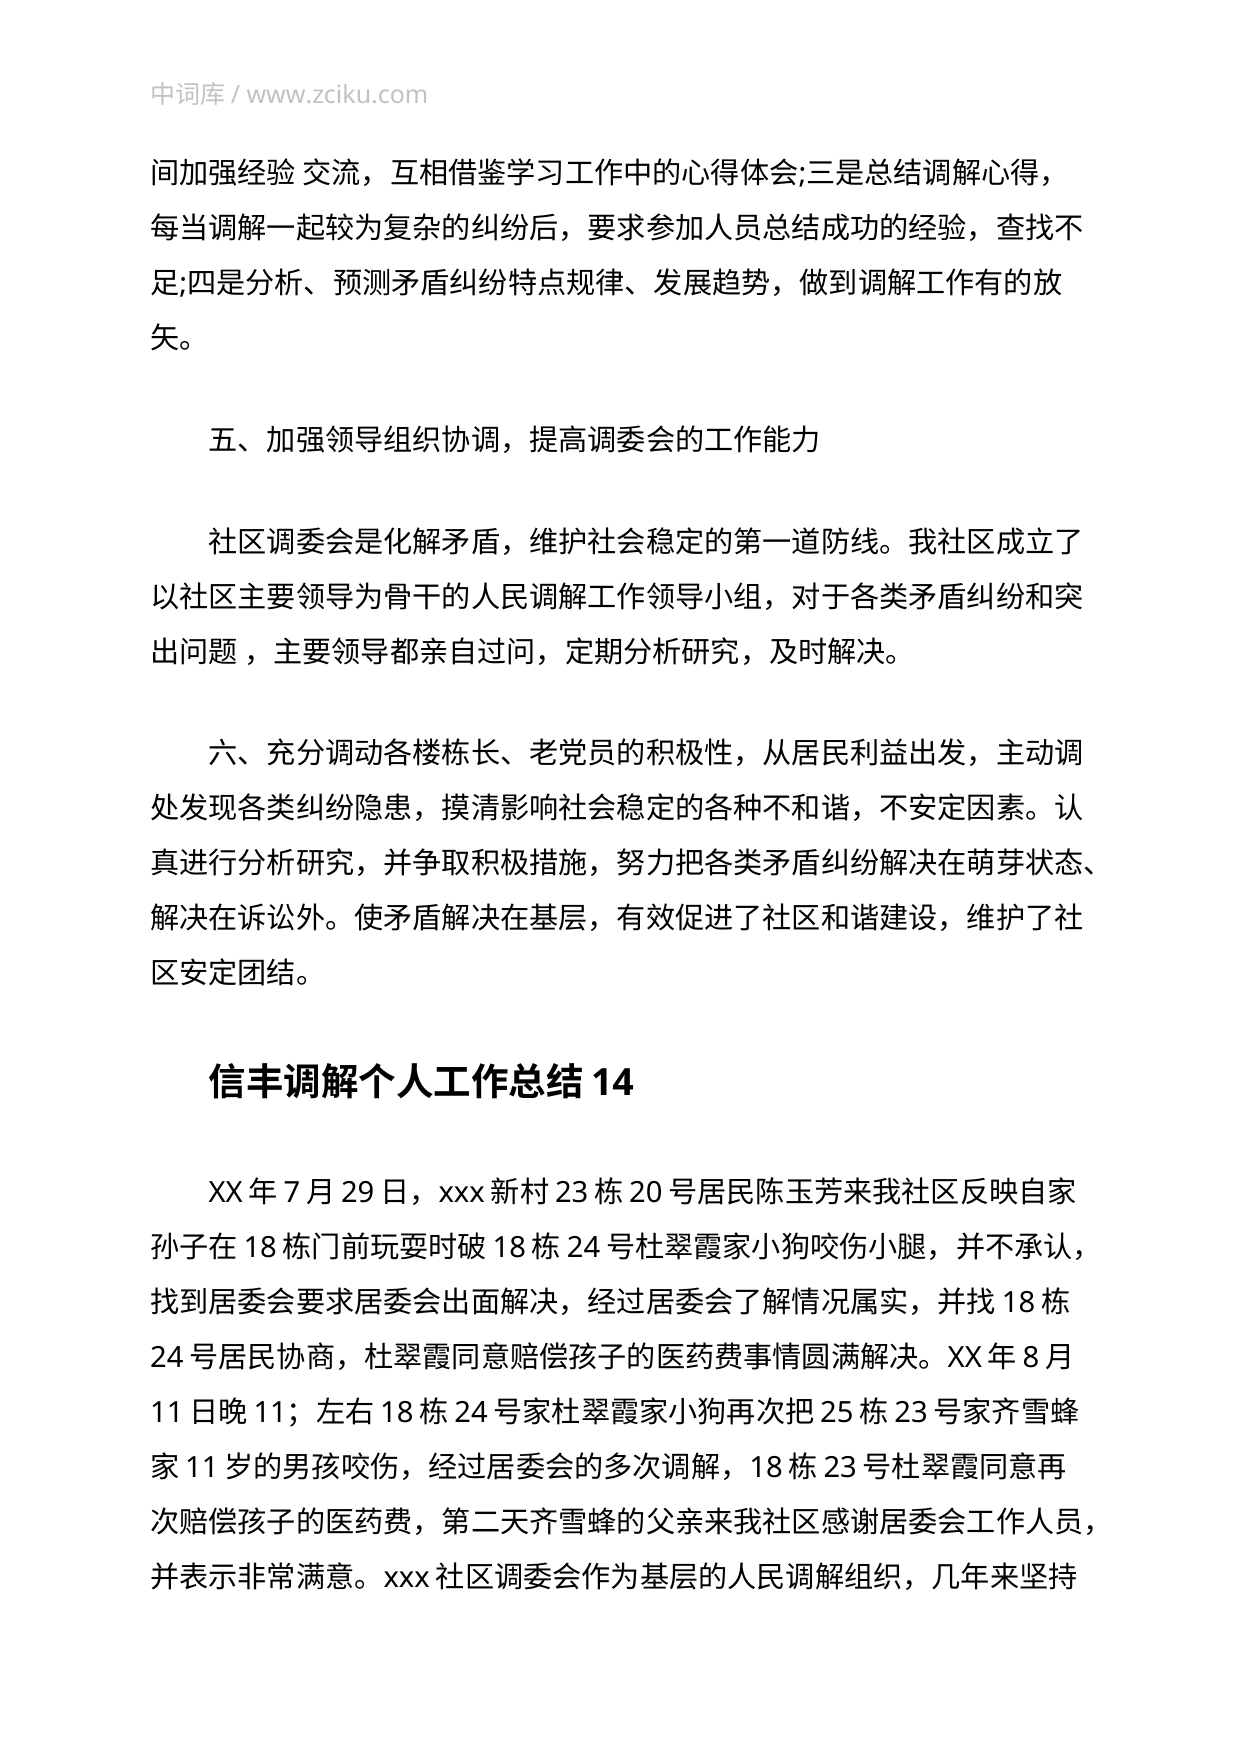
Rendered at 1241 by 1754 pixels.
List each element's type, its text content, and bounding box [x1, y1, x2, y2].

text 信丰调解个人工作总结14 [150, 1051, 1090, 1106]
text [150, 150, 1090, 357]
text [150, 1169, 1090, 1596]
text 五、加强领导组织协调，提高调委会的工作能力 [150, 417, 1090, 459]
text 六、充分调动各楼栋长、老党员的积极性，从居民利益出发，主动调处发现各类纠纷隐患，摸清影响社会稳定的各种不和谐，不安定因素。认真进行分析研究，并争取积极措施，努力把各类矛盾纠纷解决在萌芽状态、解决在诉讼外。使矛盾解决在基层，有效促进了社区和谐建设，维护了社区安定团结。 [150, 730, 1090, 992]
text 社区调委会是化解矛盾，维护社会稳定的第一道防线。我社区成立了以社区主要领导为骨干的人民调解工作领导小组，对于各类矛盾纠纷和突出问题 ，主要领导都亲自过问，定期分析研究，及时解决。 [150, 518, 1090, 671]
